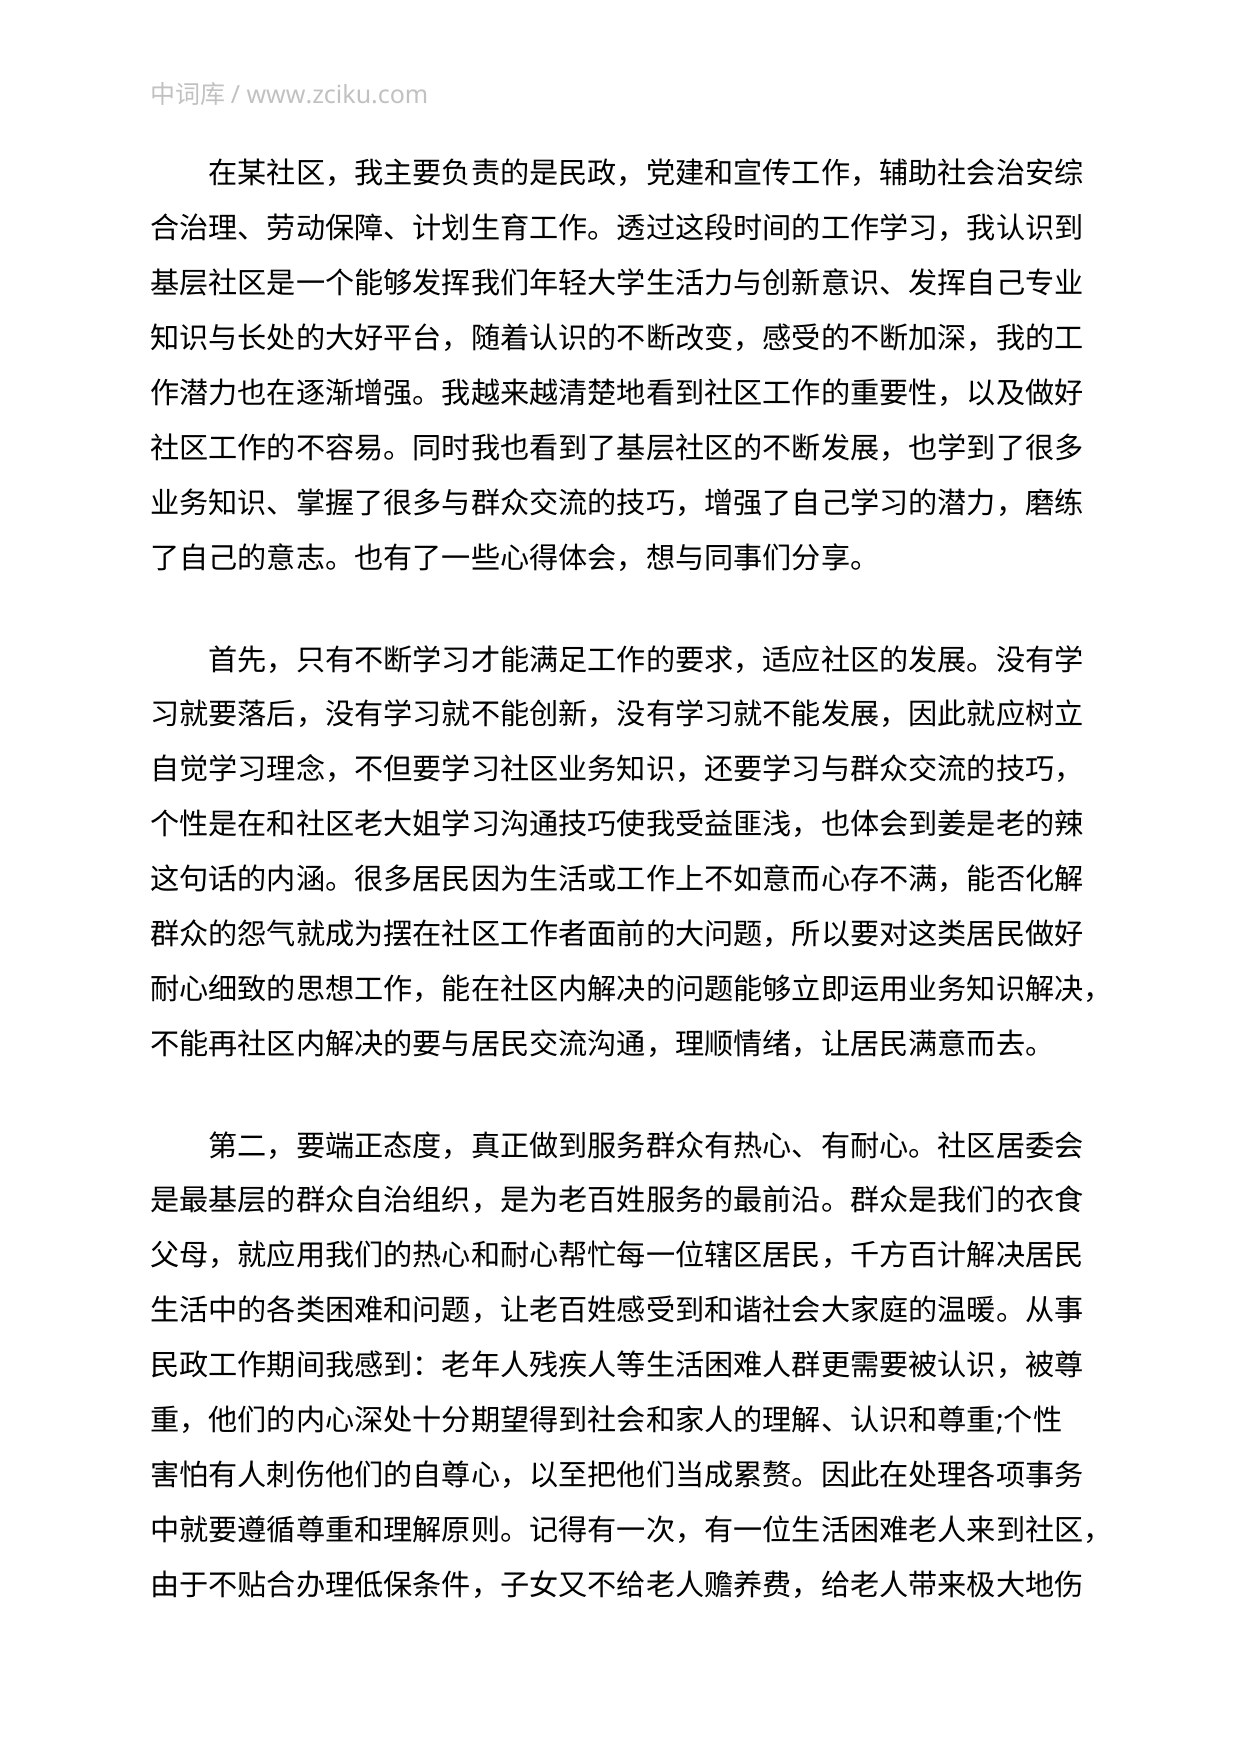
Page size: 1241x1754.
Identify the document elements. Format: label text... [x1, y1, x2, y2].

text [150, 1122, 1090, 1604]
text 首先，只有不断学习才能满足工作的要求，适应社区的发展。没有学习就要落后，没有学习就不能创新，没有学习就不能发展，因此就应树立自觉学习理念，不但要学习社区业务知识，还要学习与群众交流的技巧，个性是在和社区老大姐学习沟通技巧使我受益匪浅，也体会到姜是老的辣这句话的内涵。很多居民因为生活或工作上不如意而心存不满，能否化解群众的怨气就成为摆在社区工作者面前的大问题，所以要对这类居民做好耐心细致的思想工作，能在社区内解决的问题能够立即运用业务知识解决，不能再社区内解决的要与居民交流沟通，理顺情绪，让居民满意而去。 [150, 636, 1090, 1063]
text 在某社区，我主要负责的是民政，党建和宣传工作，辅助社会治安综合治理、劳动保障、计划生育工作。透过这段时间的工作学习，我认识到基层社区是一个能够发挥我们年轻大学生活力与创新意识、发挥自己专业知识与长处的大好平台，随着认识的不断改变，感受的不断加深，我的工作潜力也在逐渐增强。我越来越清楚地看到社区工作的重要性，以及做好社区工作的不容易。同时我也看到了基层社区的不断发展，也学到了很多业务知识、掌握了很多与群众交流的技巧，增强了自己学习的潜力，磨练了自己的意志。也有了一些心得体会，想与同事们分享。 [150, 150, 1090, 577]
